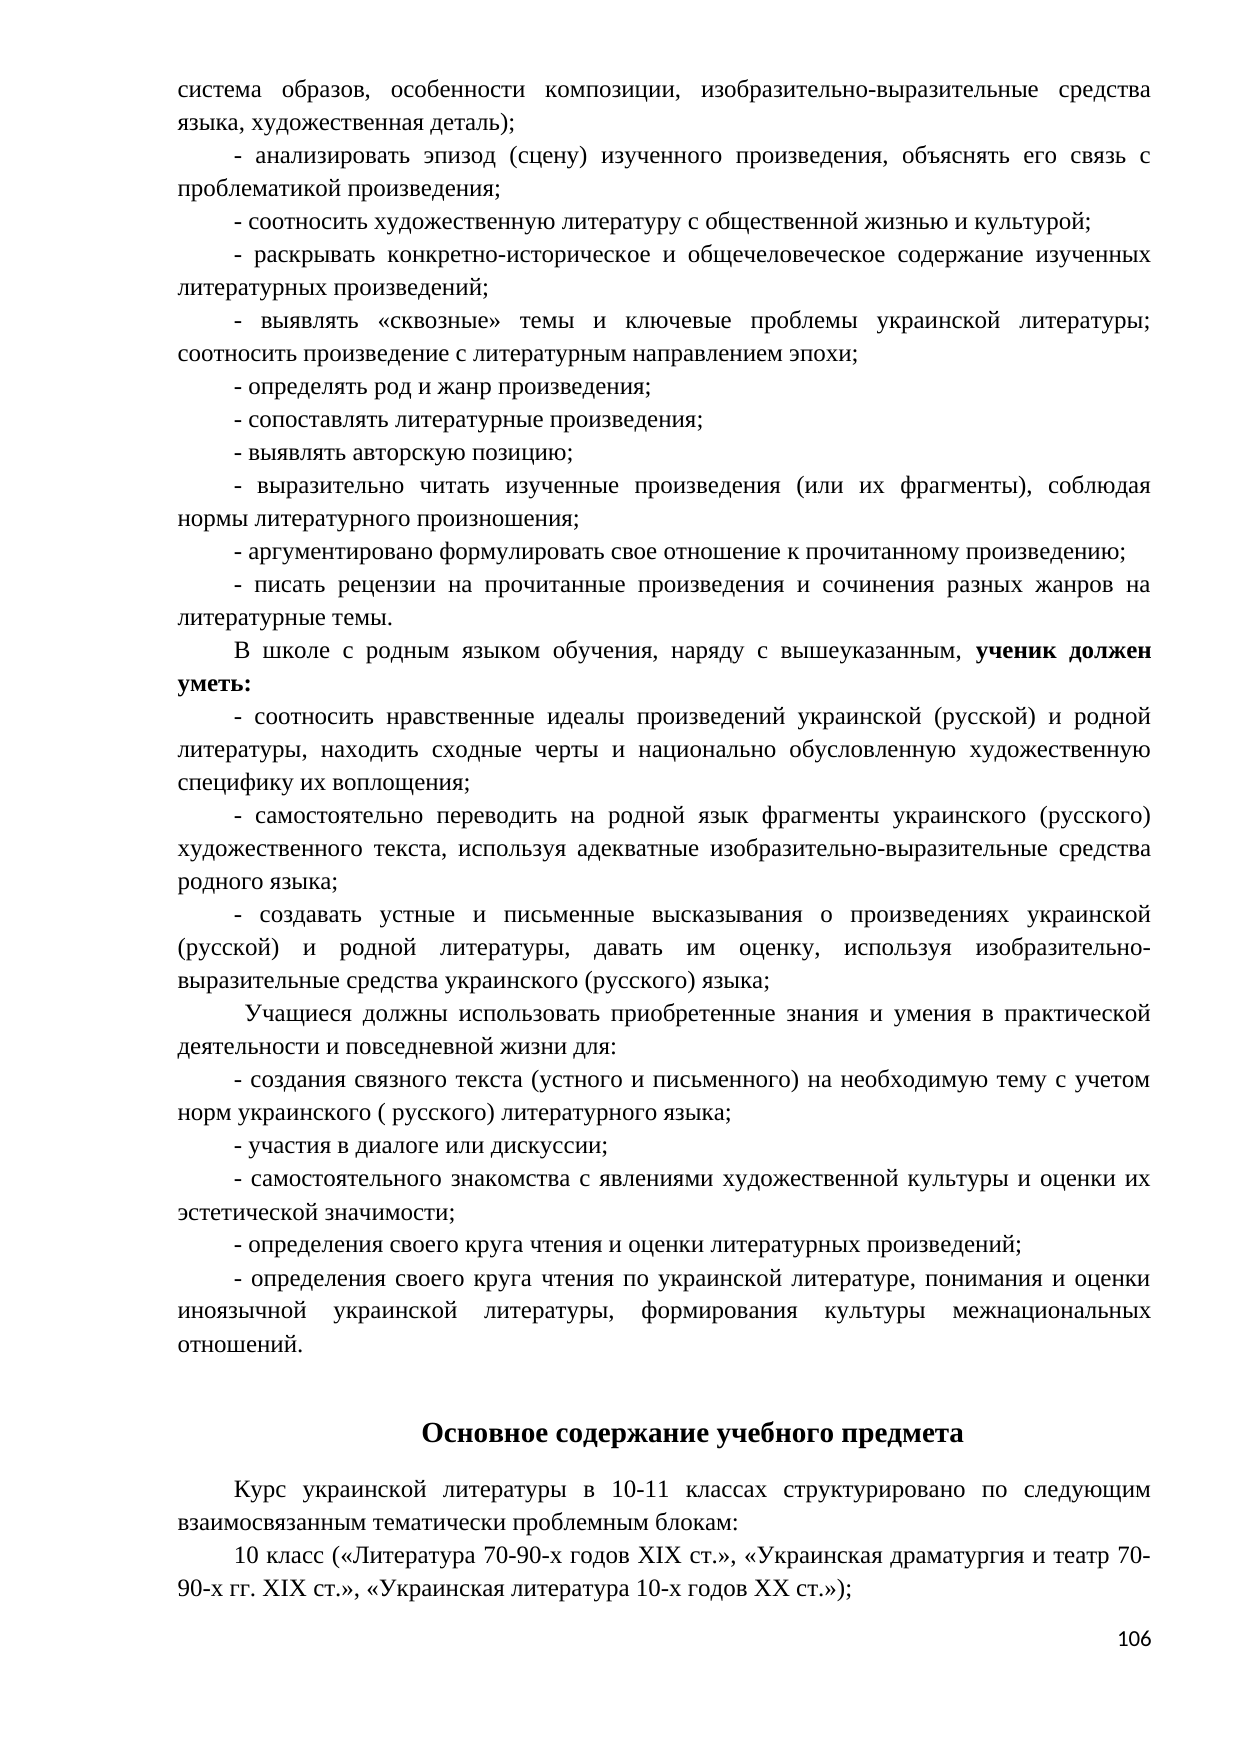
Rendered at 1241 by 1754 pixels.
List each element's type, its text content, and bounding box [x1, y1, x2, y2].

text - выявлять «сквозные» темы и ключевые проблемы украинской литературы; соотносить произведение с литературным направлением эпохи; [177, 305, 1152, 367]
text - создания связного текста (устного и письменного) на необходимую тему с учетом норм украинского ( русского) литературного языка; [177, 1064, 1152, 1126]
text - самостоятельного знакомства с явлениями художественной культуры и оценки их эстетической значимости; [177, 1163, 1152, 1225]
text - сопоставлять литературные произведения; [177, 404, 1152, 433]
text - соотносить художественную литературу с общественной жизнью и культурой; [177, 206, 1152, 235]
text - писать рецензии на прочитанные произведения и сочинения разных жанров на литературные темы. [177, 569, 1152, 631]
text - определять род и жанр произведения; [177, 371, 1152, 400]
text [177, 74, 1152, 136]
text - участия в диалоге или дискуссии; [177, 1131, 1152, 1159]
text 10 класс («Литература 70-90-х годов ХІХ ст.», «Украинская драматургия и театр 70-90-х гг. ХІХ ст.», «Украинская литература 10-х годов ХХ ст.»); [177, 1540, 1152, 1602]
text - раскрывать конкретно-историческое и общечеловеческое содержание изученных литературных произведений; [177, 239, 1152, 301]
text - определения своего круга чтения и оценки литературных произведений; [177, 1229, 1152, 1258]
text - аргументировано формулировать свое отношение к прочитанному произведению; [177, 536, 1152, 565]
text - соотносить нравственные идеалы произведений украинской (русской) и родной литературы, находить сходные черты и национально обусловленную художественную специфику их воплощения; [177, 701, 1152, 796]
text - самостоятельно переводить на родной язык фрагменты украинского (русского) художественного текста, используя адекватные изобразительно-выразительные средства родного языка; [177, 800, 1152, 895]
text Основное содержание учебного предмета [177, 1415, 1152, 1448]
text В школе с родным языком обучения, наряду с вышеуказанным, ученик должен уметь: [177, 635, 1152, 697]
text - анализировать эпизод (сцену) изученного произведения, объяснять его связь с проблематикой произведения; [177, 140, 1152, 202]
text - выразительно читать изученные произведения (или их фрагменты), соблюдая нормы литературного произношения; [177, 470, 1152, 532]
text - создавать устные и письменные высказывания о произведениях украинской (русской) и родной литературы, давать им оценку, используя изобразительно-выразительные средства украинского (русского) языка; [177, 899, 1152, 994]
text Учащиеся должны использовать приобретенные знания и умения в практической деятельности и повседневной жизни для: [177, 998, 1152, 1060]
text Курс украинской литературы в 10-11 классах структурировано по следующим взаимосвязанным тематически проблемным блокам: [177, 1474, 1152, 1536]
text - выявлять авторскую позицию; [177, 437, 1152, 466]
text - определения своего круга чтения по украинской литературе, понимания и оценки иноязычной украинской литературы, формирования культуры межнациональных отношений. [177, 1263, 1152, 1357]
